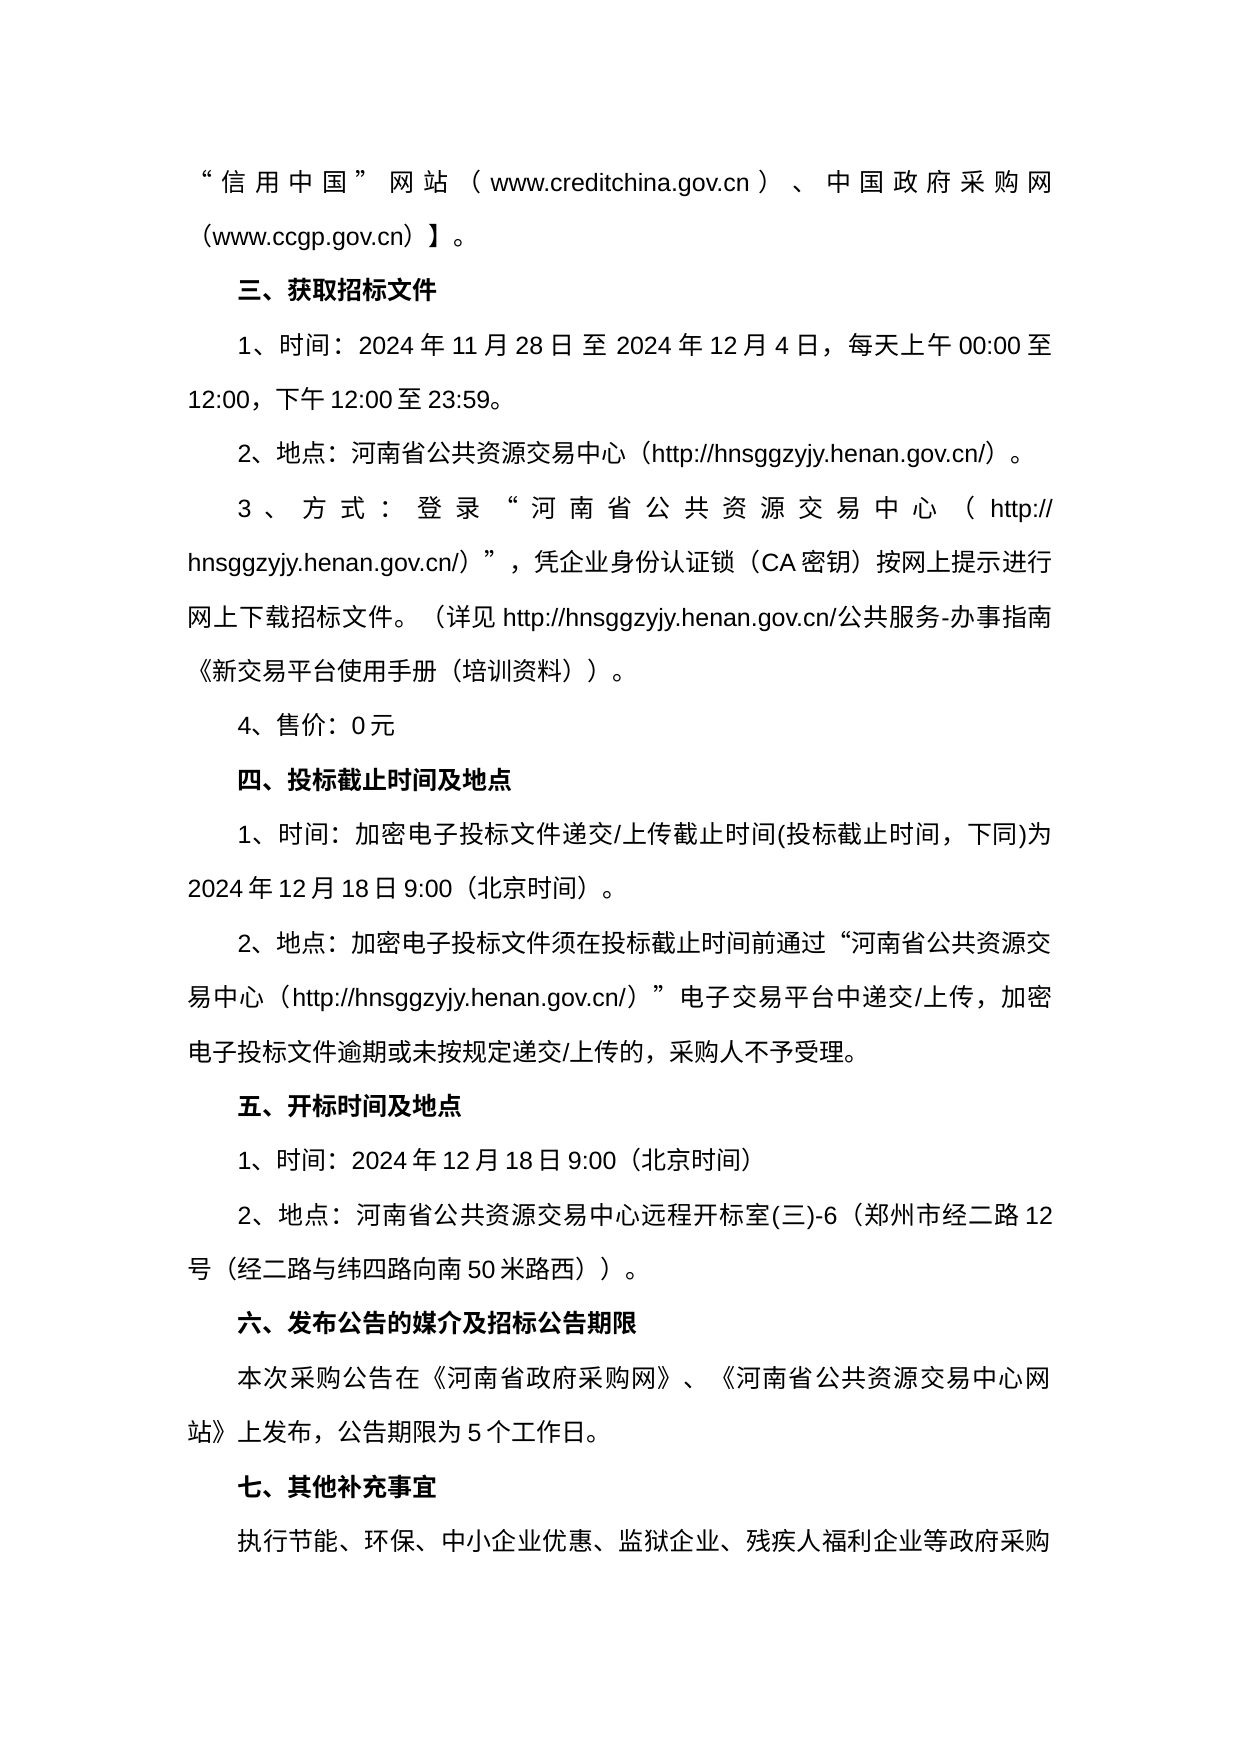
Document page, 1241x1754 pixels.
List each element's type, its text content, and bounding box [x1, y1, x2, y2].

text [187, 1521, 1053, 1558]
text 1、时间：2024年12月18日9:00（北京时间） [187, 1141, 1053, 1177]
text 2、地点：河南省公共资源交易中心（http://hnsggzyjy.henan.gov.cn/）。 [187, 434, 1053, 470]
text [187, 162, 1053, 253]
text 1、时间：加密电子投标文件递交/上传截止时间(投标截止时间，下同)为2024年12月18日9:00（北京时间）。 [187, 814, 1053, 905]
text 2、地点：河南省公共资源交易中心远程开标室(三)-6（郑州市经二路12号（经二路与纬四路向南50米路西））。 [187, 1195, 1053, 1286]
text 四、投标截止时间及地点 [187, 760, 1053, 796]
text 五、开标时间及地点 [187, 1086, 1053, 1123]
text 3、方式：登录“河南省公共资源交易中心（http://hnsggzyjy.henan.gov.cn/）”，凭企业身份认证锁（CA密钥）按网上提示进行网上下载招标文件。（详见http://hnsggzyjy.henan.gov.cn/公共服务-办事指南《新交易平台使用手册（培训资料））。 [187, 488, 1053, 688]
text 4、售价：0元 [187, 706, 1053, 742]
text 六、发布公告的媒介及招标公告期限 [187, 1304, 1053, 1340]
text 2、地点：加密电子投标文件须在投标截止时间前通过“河南省公共资源交易中心（http://hnsggzyjy.henan.gov.cn/）”电子交易平台中递交/上传，加密电子投标文件逾期或未按规定递交/上传的，采购人不予受理。 [187, 923, 1053, 1068]
text 七、其他补充事宜 [187, 1467, 1053, 1503]
text 1、时间：2024年11月28日 至 2024年12月4日，每天上午00:00至12:00，下午12:00至23:59。 [187, 325, 1053, 416]
text 本次采购公告在《河南省政府采购网》、《河南省公共资源交易中心网站》上发布，公告期限为5个工作日。 [187, 1358, 1053, 1449]
text 三、获取招标文件 [187, 271, 1053, 307]
